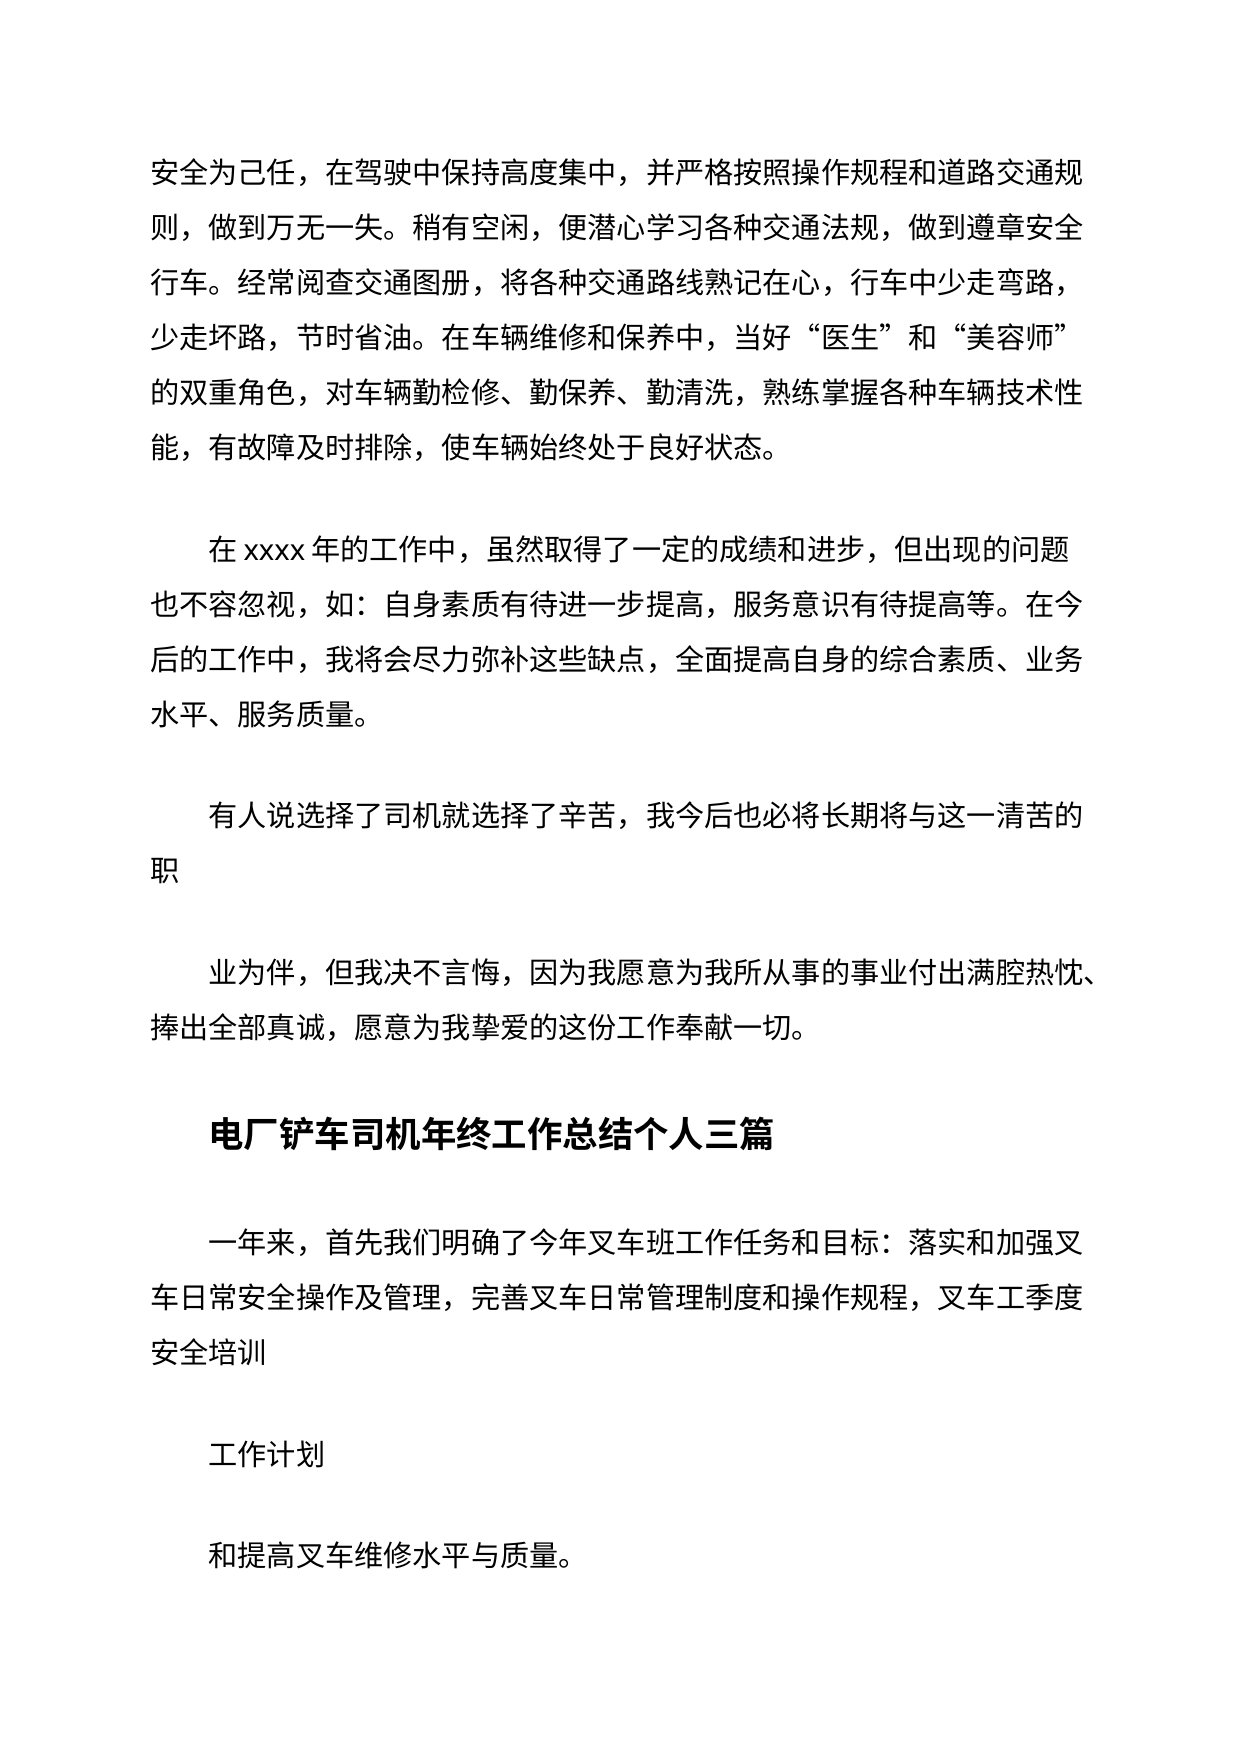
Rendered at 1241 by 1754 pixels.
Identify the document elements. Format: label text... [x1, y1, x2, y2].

text 一年来，首先我们明确了今年叉车班工作任务和目标：落实和加强叉车日常安全操作及管理，完善叉车日常管理制度和操作规程，叉车工季度安全培训 [150, 1219, 1090, 1372]
text 电厂铲车司机年终工作总结个人三篇 [150, 1106, 1090, 1157]
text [150, 150, 1090, 467]
text 工作计划 [150, 1431, 1090, 1473]
text 和提高叉车维修水平与质量。 [150, 1533, 1090, 1575]
text 在xxxx年的工作中，虽然取得了一定的成绩和进步，但出现的问题也不容忽视，如：自身素质有待进一步提高，服务意识有待提高等。在今后的工作中，我将会尽力弥补这些缺点，全面提高自身的综合素质、业务水平、服务质量。 [150, 526, 1090, 733]
text 业为伴，但我决不言悔，因为我愿意为我所从事的事业付出满腔热忱、捧出全部真诚，愿意为我挚爱的这份工作奉献一切。 [150, 949, 1090, 1047]
text 有人说选择了司机就选择了辛苦，我今后也必将长期将与这一清苦的职 [150, 793, 1090, 890]
